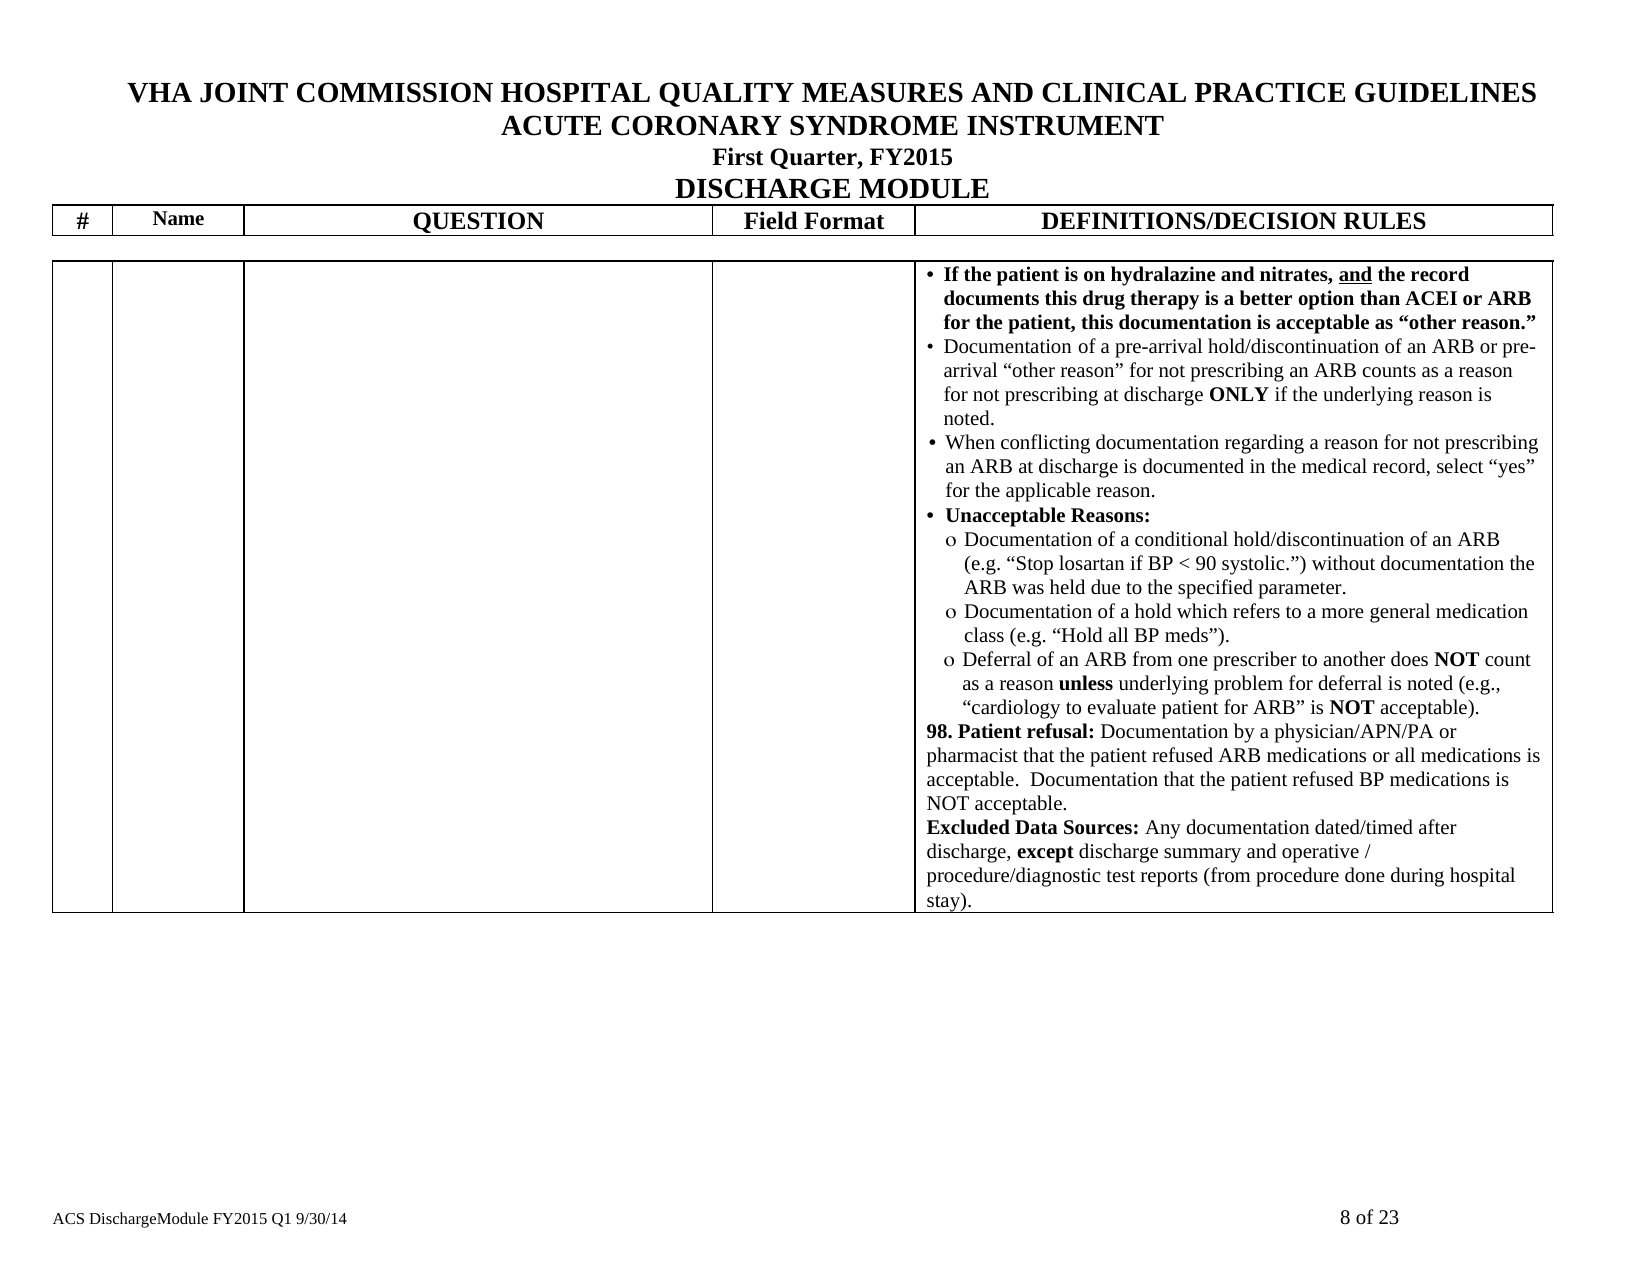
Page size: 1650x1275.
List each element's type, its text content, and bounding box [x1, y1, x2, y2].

table_cell [53, 262, 112, 912]
table_cell If the patient is on hydralazine and nitrates, and the record documents this drug therapy is a better option than ACEI or ARB for the patient, this documentation is acceptable as “other reason.” Documentation of a pre-arrival hold/discontinuation of an ARB or pre-arrival “other reason” for not prescribing an ARB counts as a reason for not prescribing at discharge ONLY if the underlying reason is noted. When conflicting documentation regarding a reason for not prescribing an ARB at discharge is documented in the medical record, select “yes” for the applicable reason. Unacceptable Reasons: Documentation of a conditional hold/discontinuation of an ARB (e.g. “Stop losartan if BP < 90 systolic.”) without documentation the ARB was held due to the specified parameter. Documentation of a hold which refers to a more general medication class (e.g. “Hold all BP meds”). Deferral of an ARB from one prescriber to another does NOT count as a reason unless underlying problem for deferral is noted (e.g., “cardiology to evaluate patient for ARB” is NOT acceptable). 98. Patient refusal: Documentation by a physician/APN/PA or pharmacist that the patient refused ARB medications or all medications is acceptable. Documentation that the patient refused BP medications is NOT acceptable. Excluded Data Sources: Any documentation dated/timed after discharge, except discharge summary and operative / procedure/diagnostic test reports (from procedure done during hospital stay). [916, 262, 1552, 912]
table_cell [713, 262, 914, 912]
table_cell [113, 262, 243, 912]
table_cell [245, 262, 712, 912]
